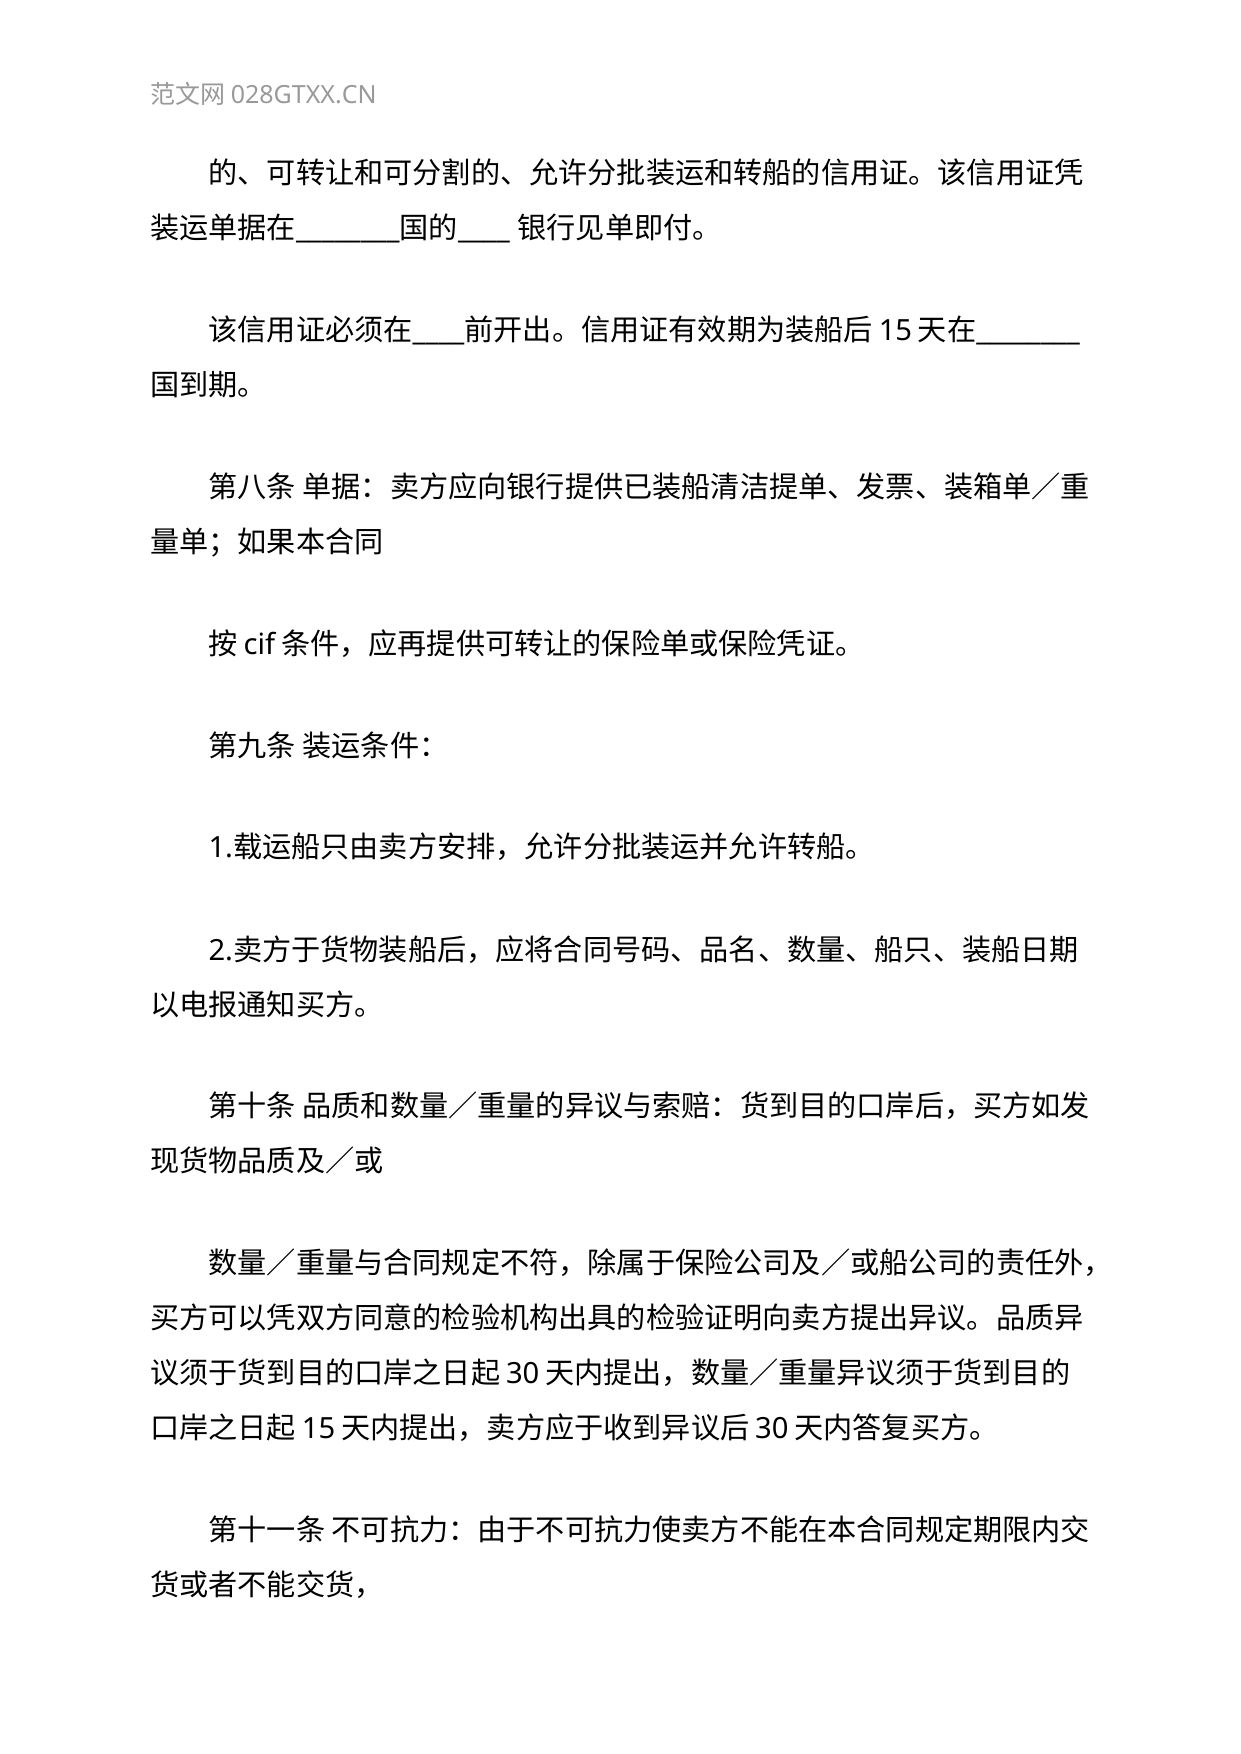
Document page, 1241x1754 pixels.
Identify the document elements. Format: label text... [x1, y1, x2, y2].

text 1.载运船只由卖方安排，允许分批装运并允许转船。 [150, 824, 1090, 866]
text 按cif条件，应再提供可转让的保险单或保险凭证。 [150, 620, 1090, 663]
text 2.卖方于货物装船后，应将合同号码、品名、数量、船只、装船日期以电报通知买方。 [150, 926, 1090, 1023]
text 的、可转让和可分割的、允许分批装运和转船的信用证。该信用证凭装运单据在________国的____ 银行见单即付。 [150, 150, 1090, 247]
text 第九条 装运条件： [150, 722, 1090, 764]
text 第八条 单据：卖方应向银行提供已装船清洁提单、发票、装箱单／重量单；如果本合同 [150, 464, 1090, 561]
text 该信用证必须在____前开出。信用证有效期为装船后15天在________国到期。 [150, 307, 1090, 404]
text 数量／重量与合同规定不符，除属于保险公司及／或船公司的责任外，买方可以凭双方同意的检验机构出具的检验证明向卖方提出异议。品质异议须于货到目的口岸之日起30天内提出，数量／重量异议须于货到目的口岸之日起15天内提出，卖方应于收到异议后30天内答复买方。 [150, 1239, 1090, 1447]
text 第十条 品质和数量／重量的异议与索赔：货到目的口岸后，买方如发现货物品质及／或 [150, 1083, 1090, 1180]
text 第十一条 不可抗力：由于不可抗力使卖方不能在本合同规定期限内交货或者不能交货， [150, 1506, 1090, 1603]
